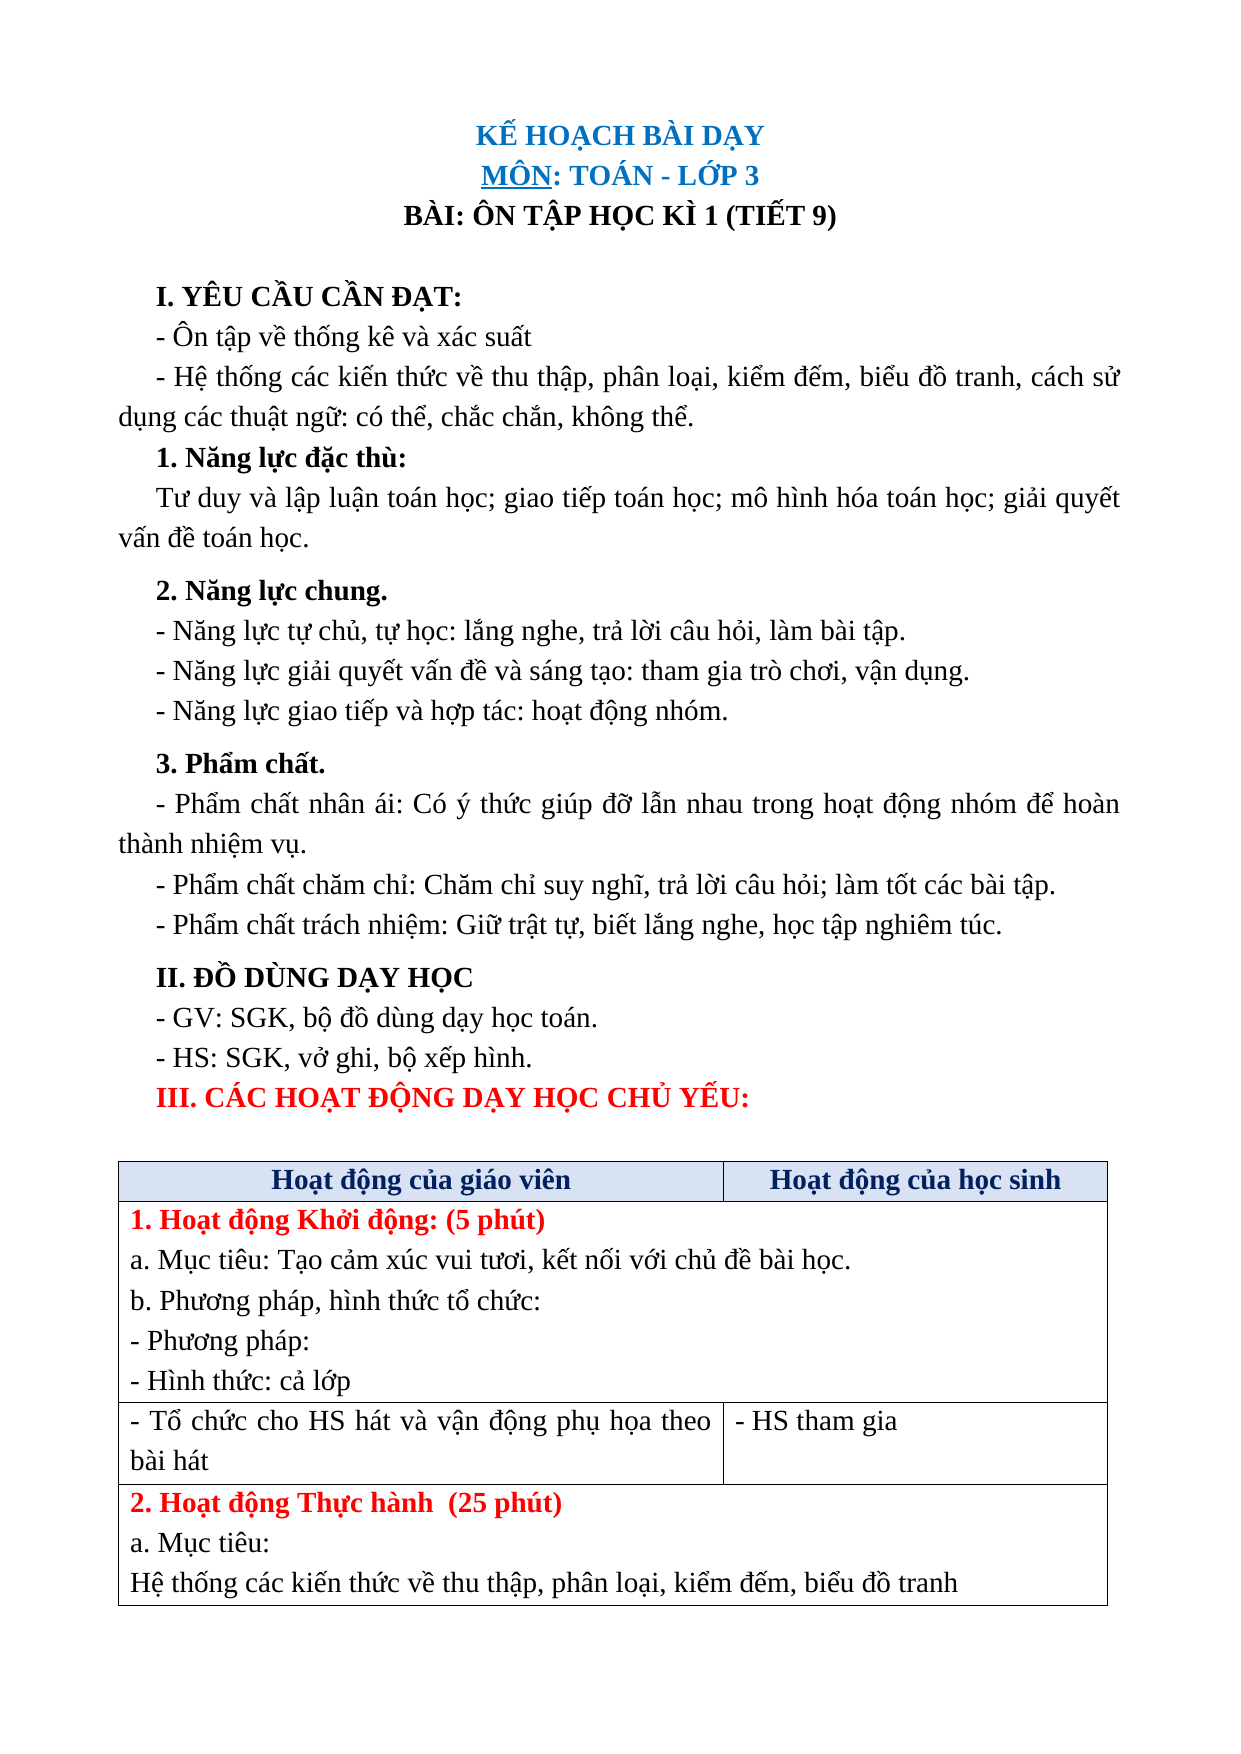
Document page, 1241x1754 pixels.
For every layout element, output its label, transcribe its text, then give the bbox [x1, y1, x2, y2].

text II. ĐỒ DÙNG DẠY HỌC [118, 960, 1122, 993]
text 2. Năng lực chung. [118, 573, 1122, 606]
table_header Hoạt động của giáo viên [119, 1162, 723, 1201]
text I. YÊU CẦU CẦN ĐẠT: [118, 279, 1122, 312]
text MÔN: TOÁN - LỚP 3 [118, 158, 1122, 192]
text BÀI: ÔN TẬP HỌC KÌ 1 (TIẾT 9) [118, 198, 1122, 232]
text - Năng lực tự chủ, tự học: lắng nghe, trả lời câu hỏi, làm bài tập. [118, 613, 1122, 647]
table_header Hoạt động của học sinh [724, 1162, 1107, 1201]
text - GV: SGK, bộ đồ dùng dạy học toán. [118, 1000, 1122, 1033]
text - Phẩm chất nhân ái: Có ý thức giúp đỡ lẫn nhau trong hoạt động nhóm để hoàn thành nhiệm vụ. [118, 786, 1122, 860]
table_cell - Tổ chức cho HS hát và vận động phụ họa theo bài hát [119, 1403, 723, 1484]
text - Phẩm chất trách nhiệm: Giữ trật tự, biết lắng nghe, học tập nghiêm túc. [118, 907, 1122, 941]
text - Phẩm chất chăm chỉ: Chăm chỉ suy nghĩ, trả lời câu hỏi; làm tốt các bài tập. [118, 867, 1122, 900]
text - Năng lực giải quyết vấn đề và sáng tạo: tham gia trò chơi, vận dụng. [118, 653, 1122, 687]
text Tư duy và lập luận toán học; giao tiếp toán học; mô hình hóa toán học; giải quyết vấn đề toán học. [118, 480, 1122, 554]
text - HS: SGK, vở ghi, bộ xếp hình. [118, 1040, 1122, 1074]
text - Ôn tập về thống kê và xác suất [118, 319, 1122, 353]
text - Hệ thống các kiến thức về thu thập, phân loại, kiểm đếm, biểu đồ tranh, cách sử dụng các thuật ngữ: có thể, chắc chắn, không thể. [118, 359, 1122, 433]
table_cell - HS tham gia [724, 1403, 1107, 1484]
text III. CÁC HOẠT ĐỘNG DẠY HỌC CHỦ YẾU: [118, 1080, 1156, 1114]
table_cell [119, 1485, 1107, 1604]
text - Năng lực giao tiếp và hợp tác: hoạt động nhóm. [118, 693, 1122, 727]
text 1. Năng lực đặc thù: [118, 440, 1122, 473]
text 3. Phẩm chất. [118, 746, 1122, 780]
text KẾ HOẠCH BÀI DẠY [118, 118, 1122, 152]
table_cell 1. Hoạt động Khởi động: (5 phút) a. Mục tiêu: Tạo cảm xúc vui tươi, kết nối với chủ đề bài học. b. Phương pháp, hình thức tổ chức: - Phương pháp: - Hình thức: cả lớp [119, 1202, 1107, 1402]
